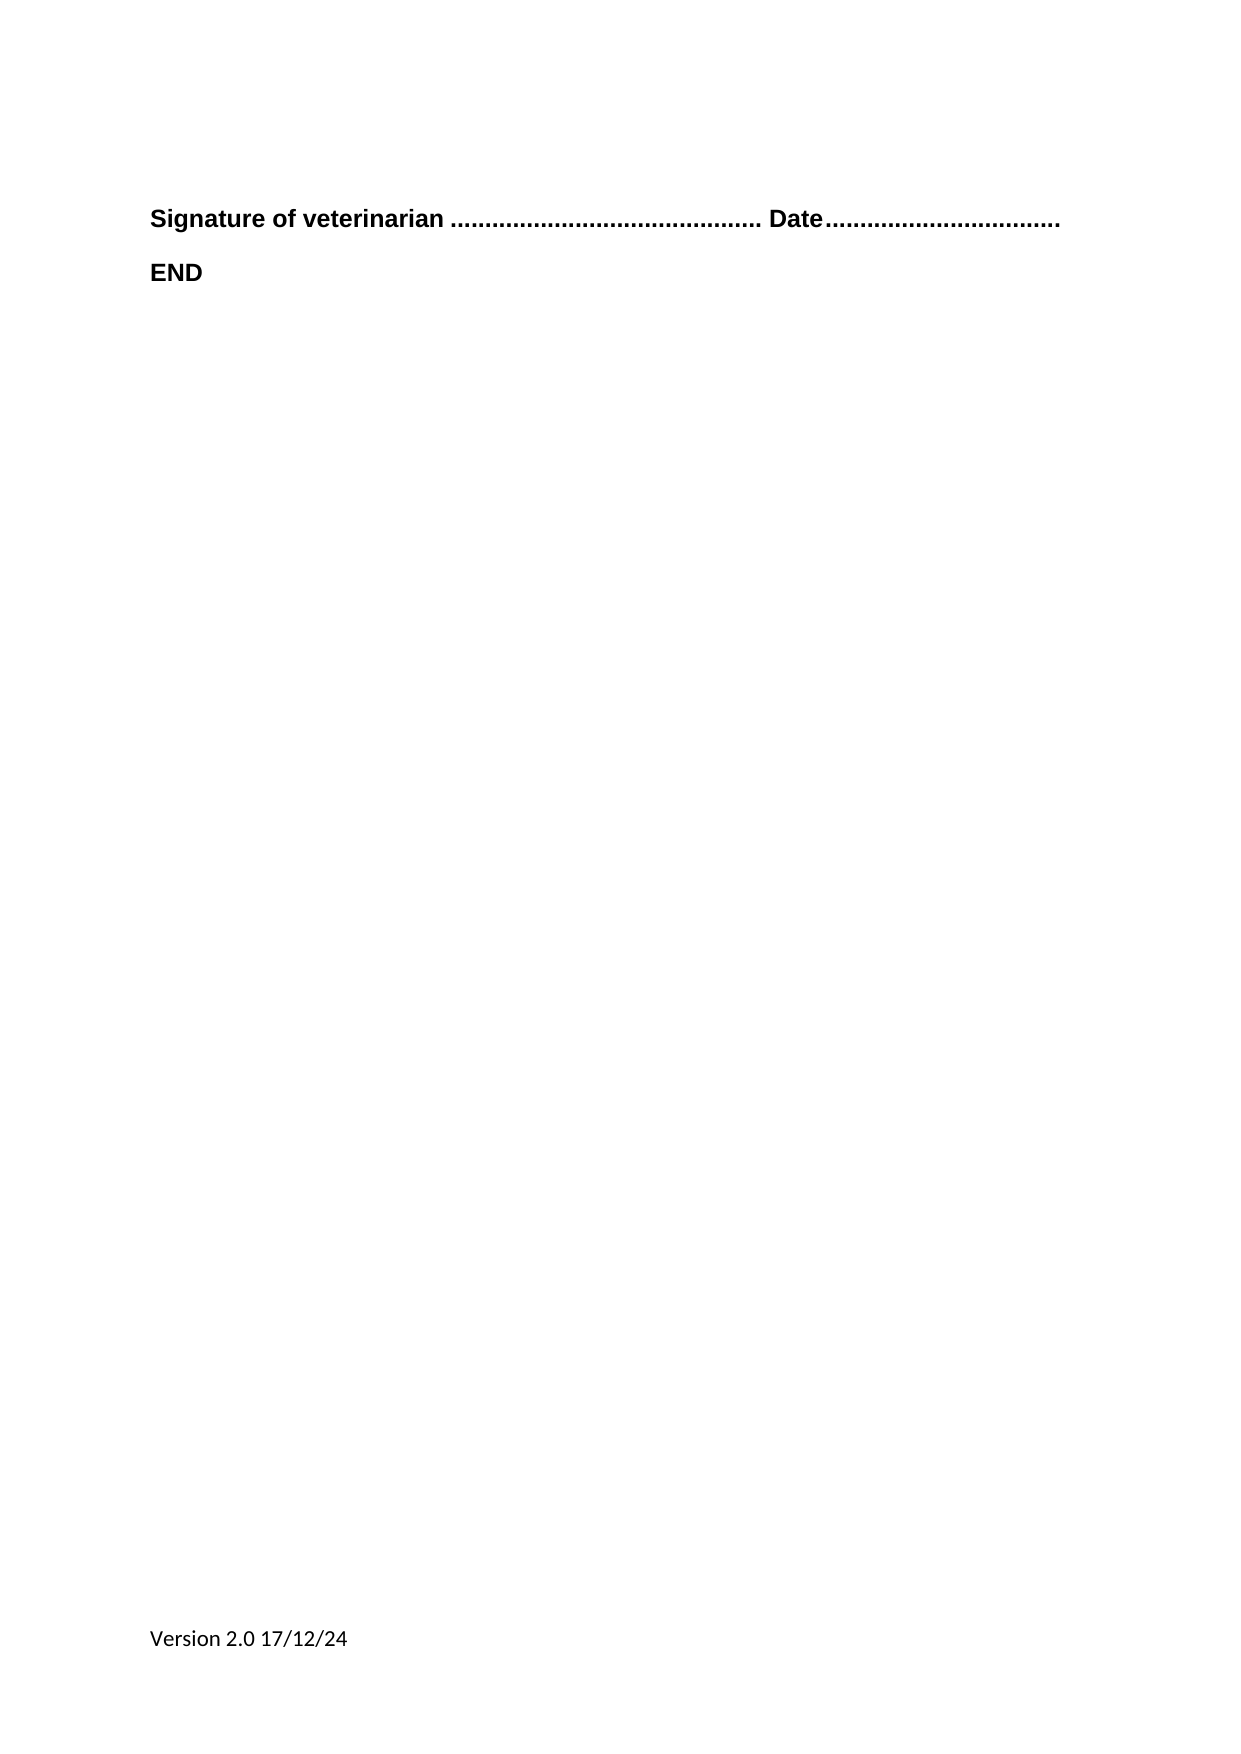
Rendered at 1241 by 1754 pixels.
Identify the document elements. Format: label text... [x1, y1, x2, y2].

text END [150, 258, 1090, 286]
text Signature of veterinarian ............................................. Date .................................. [150, 204, 1090, 233]
